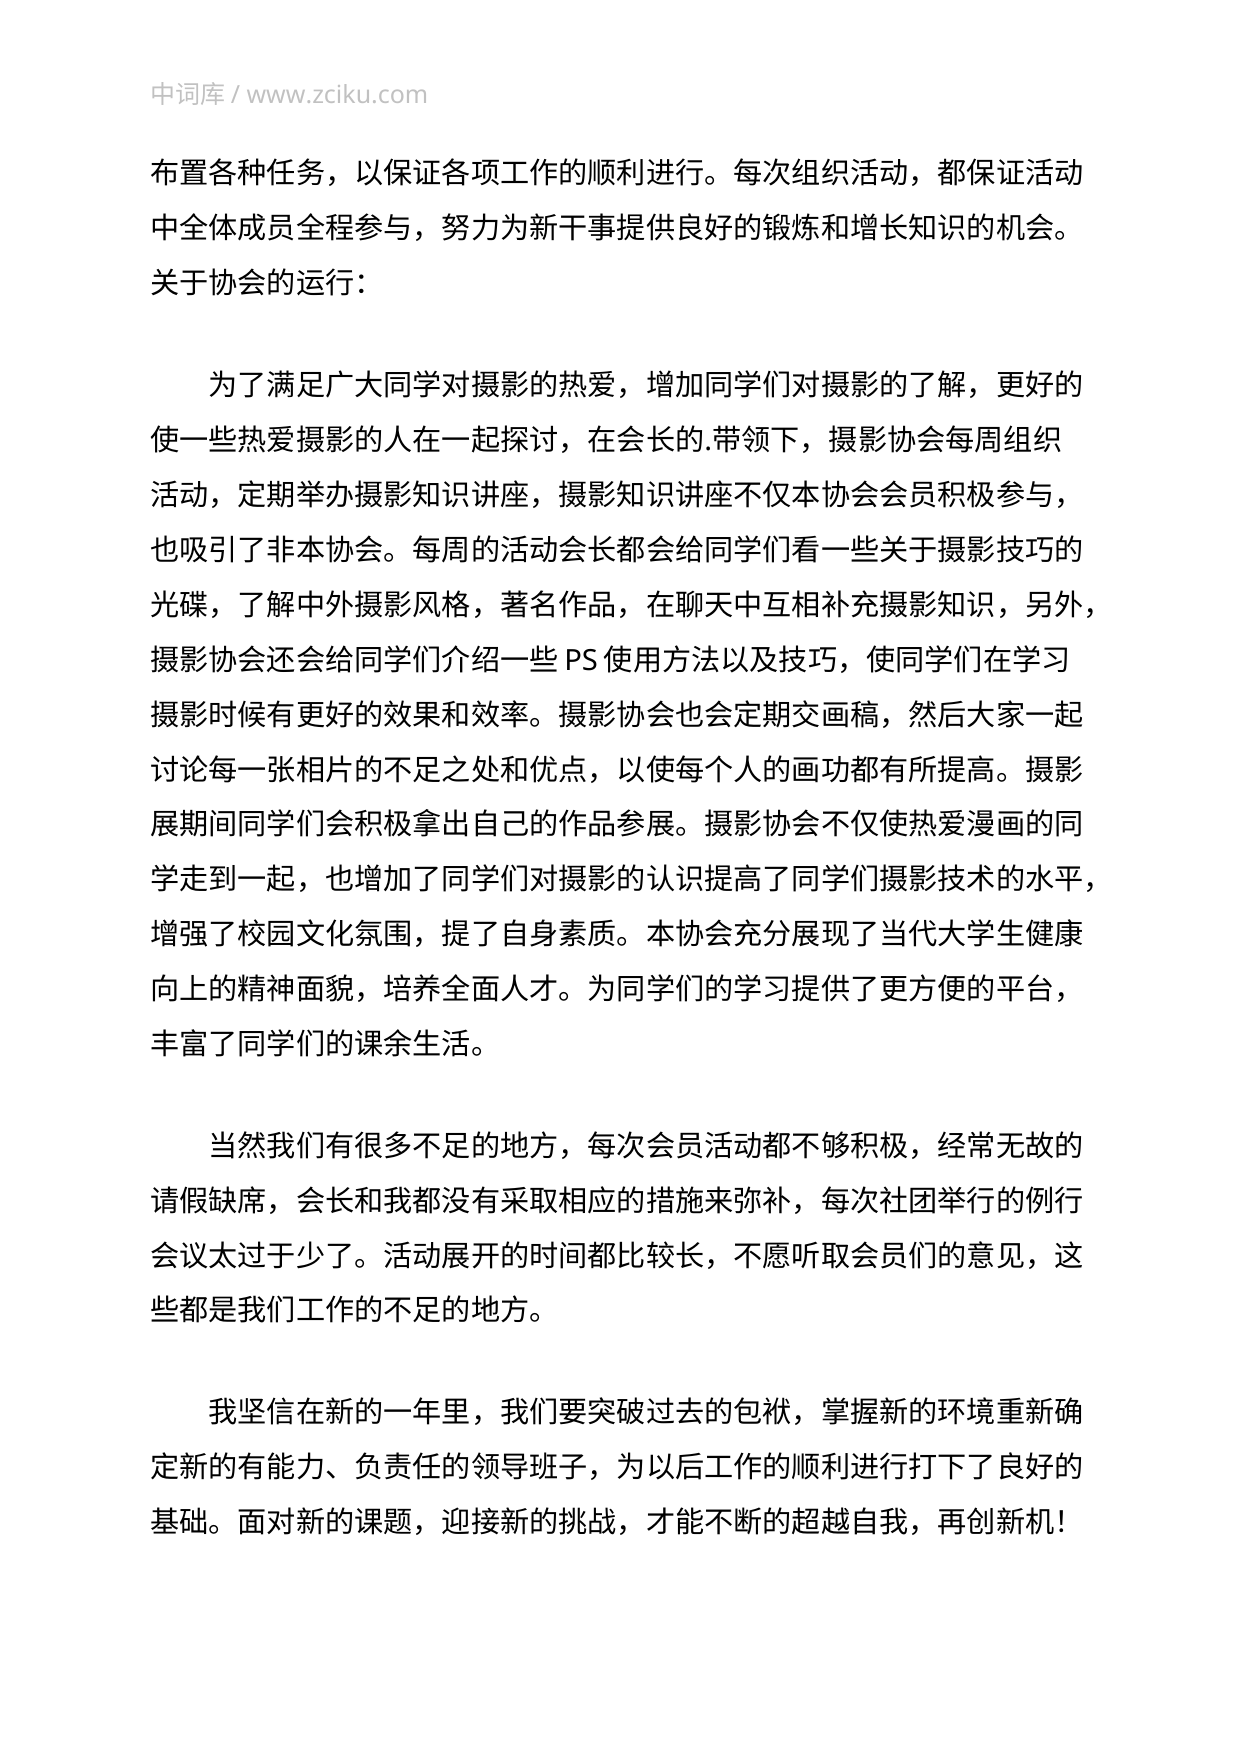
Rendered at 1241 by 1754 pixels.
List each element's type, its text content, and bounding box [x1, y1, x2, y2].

text 为了满足广大同学对摄影的热爱，增加同学们对摄影的了解，更好的使一些热爱摄影的人在一起探讨，在会长的.带领下，摄影协会每周组织活动，定期举办摄影知识讲座，摄影知识讲座不仅本协会会员积极参与，也吸引了非本协会。每周的活动会长都会给同学们看一些关于摄影技巧的光碟，了解中外摄影风格，著名作品，在聊天中互相补充摄影知识，另外，摄影协会还会给同学们介绍一些PS使用方法以及技巧，使同学们在学习摄影时候有更好的效果和效率。摄影协会也会定期交画稿，然后大家一起讨论每一张相片的不足之处和优点，以使每个人的画功都有所提高。摄影展期间同学们会积极拿出自己的作品参展。摄影协会不仅使热爱漫画的同学走到一起，也增加了同学们对摄影的认识提高了同学们摄影技术的水平，增强了校园文化氛围，提了自身素质。本协会充分展现了当代大学生健康向上的精神面貌，培养全面人才。为同学们的学习提供了更方便的平台，丰富了同学们的课余生活。 [150, 362, 1090, 1063]
text 当然我们有很多不足的地方，每次会员活动都不够积极，经常无故的请假缺席，会长和我都没有采取相应的措施来弥补，每次社团举行的例行会议太过于少了。活动展开的时间都比较长，不愿听取会员们的意见，这些都是我们工作的不足的地方。 [150, 1122, 1090, 1329]
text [150, 150, 1090, 302]
text 我坚信在新的一年里，我们要突破过去的包袱，掌握新的环境重新确定新的有能力、负责任的领导班子，为以后工作的顺利进行打下了良好的基础。面对新的课题，迎接新的挑战，才能不断的超越自我，再创新机！ [150, 1389, 1090, 1541]
